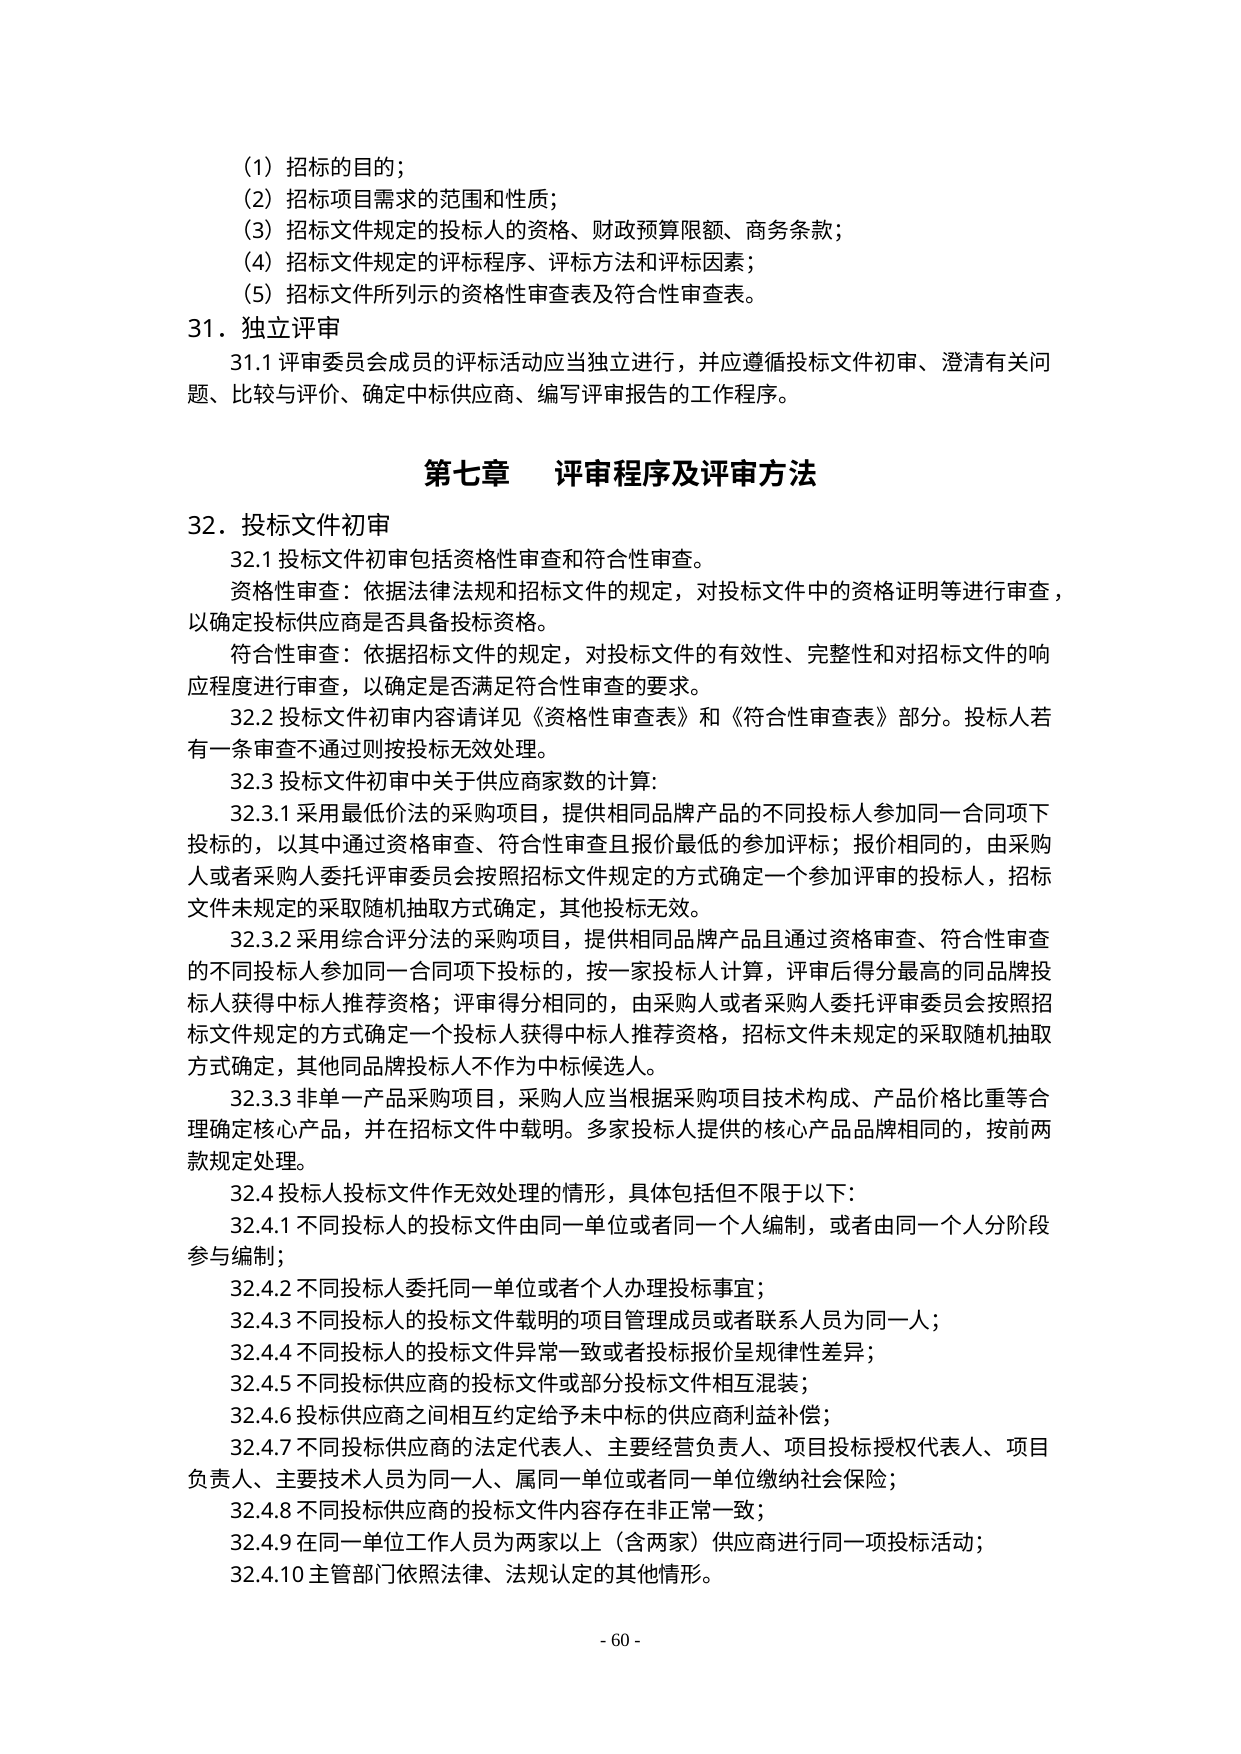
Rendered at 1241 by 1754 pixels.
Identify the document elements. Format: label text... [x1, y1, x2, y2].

text 符合性审查：依据招标文件的规定，对投标文件的有效性、完整性和对招标文件的响应程度进行审查，以确定是否满足符合性审查的要求。 [187, 637, 1053, 700]
text 32.3 投标文件初审中关于供应商家数的计算: [187, 764, 1053, 796]
text 资格性审查：依据法律法规和招标文件的规定，对投标文件中的资格证明等进行审查，以确定投标供应商是否具备投标资格。 [187, 574, 1053, 637]
subtitle 评审程序及评审方法 [187, 451, 1053, 493]
text 32.4.5不同投标供应商的投标文件或部分投标文件相互混装； [187, 1366, 1053, 1398]
text 32.4.6投标供应商之间相互约定给予未中标的供应商利益补偿； [187, 1398, 1053, 1430]
text 32.3.1采用最低价法的采购项目，提供相同品牌产品的不同投标人参加同一合同项下投标的，以其中通过资格审查、符合性审查且报价最低的参加评标；报价相同的，由采购人或者采购人委托评审委员会按照招标文件规定的方式确定一个参加评审的投标人，招标文件未规定的采取随机抽取方式确定，其他投标无效。 [187, 796, 1053, 922]
text 32.4.2不同投标人委托同一单位或者个人办理投标事宜； [187, 1271, 1053, 1303]
text 32．投标文件初审 [187, 506, 1053, 542]
text （3）招标文件规定的投标人的资格、财政预算限额、商务条款； [187, 213, 1053, 245]
text 31．独立评审 [187, 309, 1053, 345]
text （1）招标的目的； [187, 150, 1053, 182]
text 32.3.2采用综合评分法的采购项目，提供相同品牌产品且通过资格审查、符合性审查的不同投标人参加同一合同项下投标的，按一家投标人计算，评审后得分最高的同品牌投标人获得中标人推荐资格；评审得分相同的，由采购人或者采购人委托评审委员会按照招标文件规定的方式确定一个投标人获得中标人推荐资格，招标文件未规定的采取随机抽取方式确定，其他同品牌投标人不作为中标候选人。 [187, 922, 1053, 1081]
text 32.3.3非单一产品采购项目，采购人应当根据采购项目技术构成、产品价格比重等合理确定核心产品，并在招标文件中载明。多家投标人提供的核心产品品牌相同的，按前两款规定处理。 [187, 1081, 1053, 1176]
text 32.4.3不同投标人的投标文件载明的项目管理成员或者联系人员为同一人； [187, 1303, 1053, 1334]
text 32.4.1不同投标人的投标文件由同一单位或者同一个人编制，或者由同一个人分阶段参与编制； [187, 1208, 1053, 1271]
text 32.4.8不同投标供应商的投标文件内容存在非正常一致； [187, 1493, 1053, 1525]
text 32.4.10主管部门依照法律、法规认定的其他情形。 [187, 1557, 1053, 1589]
text （4）招标文件规定的评标程序、评标方法和评标因素； [187, 245, 1053, 277]
text 31.1评审委员会成员的评标活动应当独立进行，并应遵循投标文件初审、澄清有关问题、比较与评价、确定中标供应商、编写评审报告的工作程序。 [187, 345, 1053, 408]
text （2）招标项目需求的范围和性质； [187, 182, 1053, 213]
text （5）招标文件所列示的资格性审查表及符合性审查表。 [187, 277, 1053, 309]
text 32.4.7不同投标供应商的法定代表人、主要经营负责人、项目投标授权代表人、项目负责人、主要技术人员为同一人、属同一单位或者同一单位缴纳社会保险； [187, 1430, 1053, 1493]
text 32.1投标文件初审包括资格性审查和符合性审查。 [187, 542, 1053, 574]
text 32.4.9在同一单位工作人员为两家以上（含两家）供应商进行同一项投标活动； [187, 1525, 1053, 1557]
text 32.2 投标文件初审内容请详见《资格性审查表》和《符合性审查表》部分。投标人若有一条审查不通过则按投标无效处理。 [187, 700, 1053, 764]
text 32.4.4不同投标人的投标文件异常一致或者投标报价呈规律性差异； [187, 1334, 1053, 1366]
text 32.4投标人投标文件作无效处理的情形，具体包括但不限于以下： [187, 1176, 1053, 1208]
